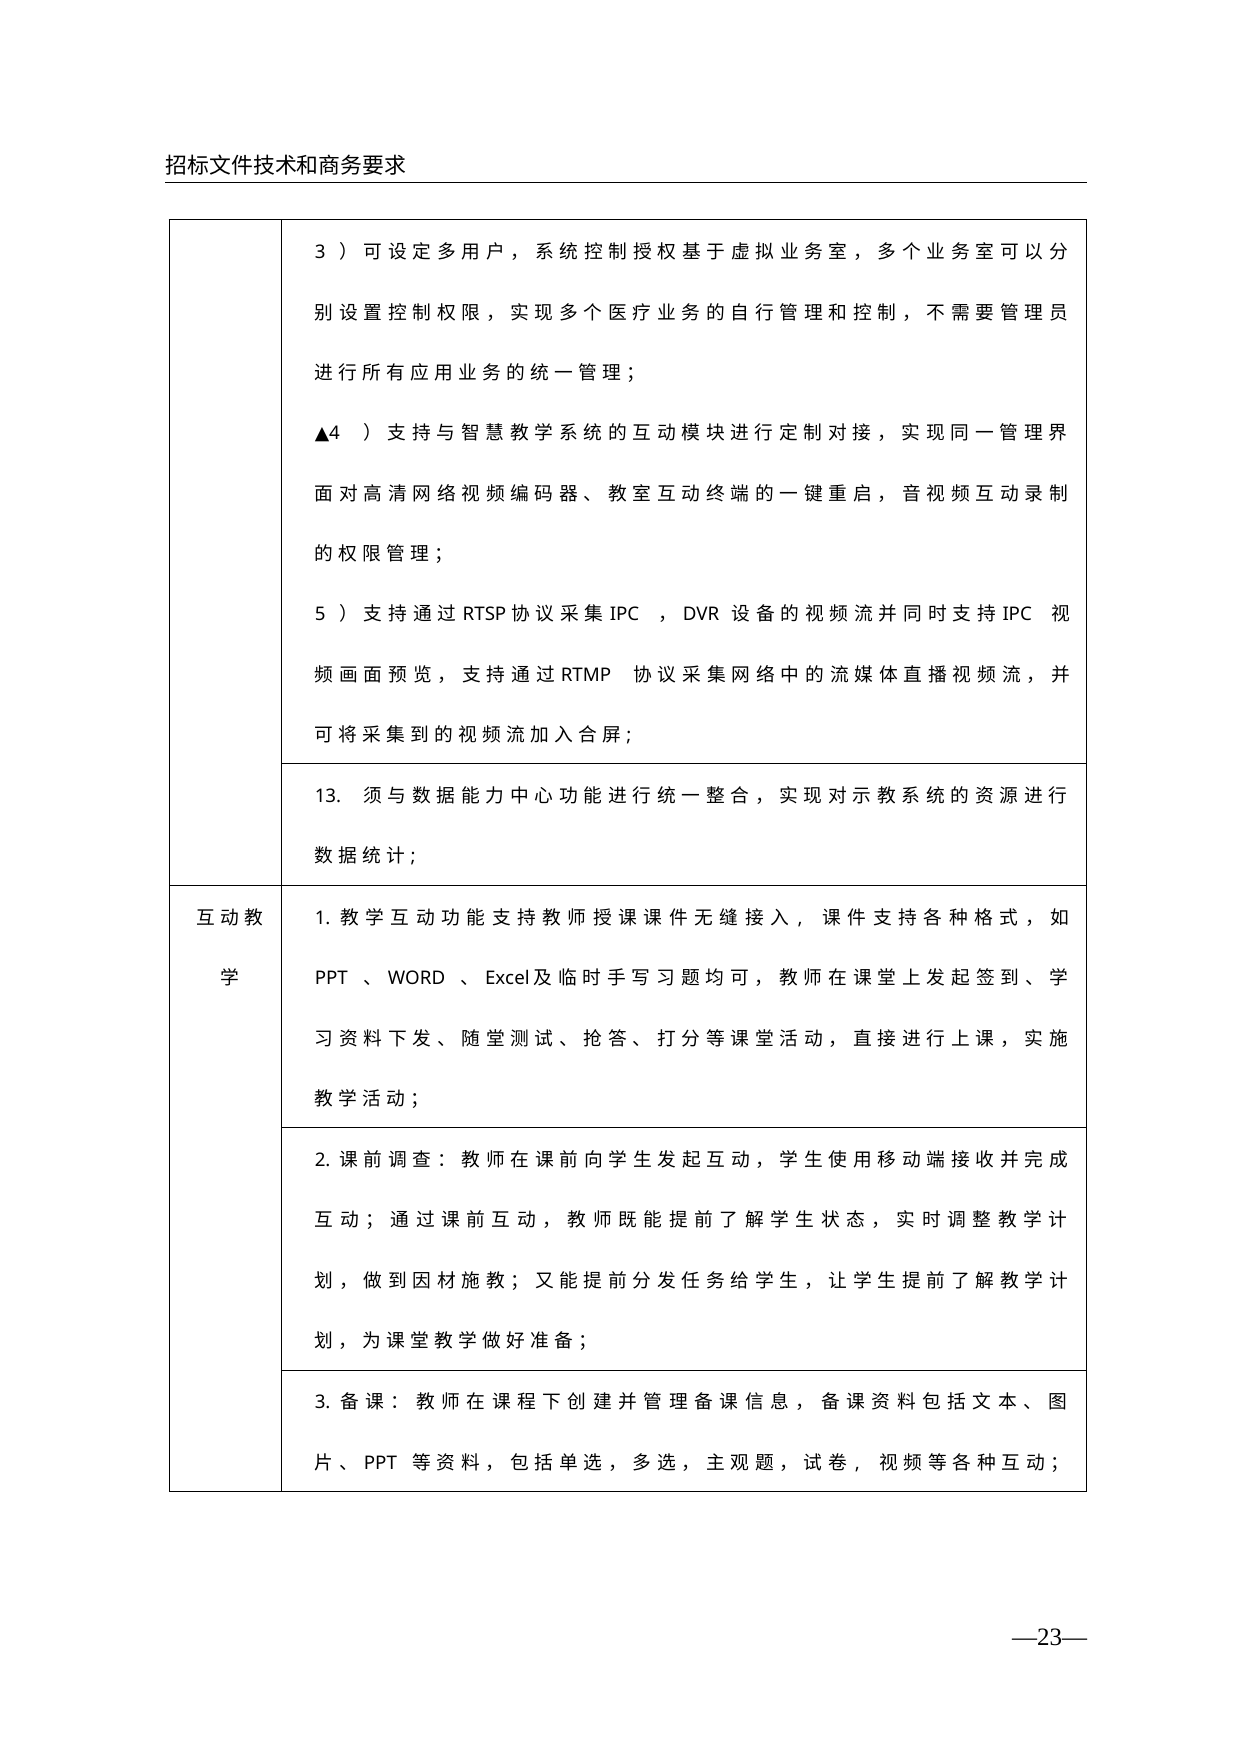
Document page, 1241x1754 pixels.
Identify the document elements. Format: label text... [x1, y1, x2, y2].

table_cell 互动教学 [170, 886, 281, 1491]
table_cell 2.课前调查：教师在课前向学生发起互动，学生使用移动端接收并完成互动；通过课前互动，教师既能提前了解学生状态，实时调整教学计划，做到因材施教；又能提前分发任务给学生，让学生提前了解教学计划，为课堂教学做好准备； [282, 1128, 1086, 1369]
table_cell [282, 1371, 1086, 1491]
table_cell 1.教学互动功能支持教师授课课件无缝接入,课件支持各种格式，如PPT、WORD、Excel及临时手写习题均可，教师在课堂上发起签到、学习资料下发、随堂测试、抢答、打分等课堂活动，直接进行上课，实施教学活动； [282, 886, 1086, 1127]
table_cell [282, 220, 1086, 763]
table_cell 13.须与数据能力中心功能进行统一整合，实现对示教系统的资源进行数据统计; [282, 764, 1086, 885]
